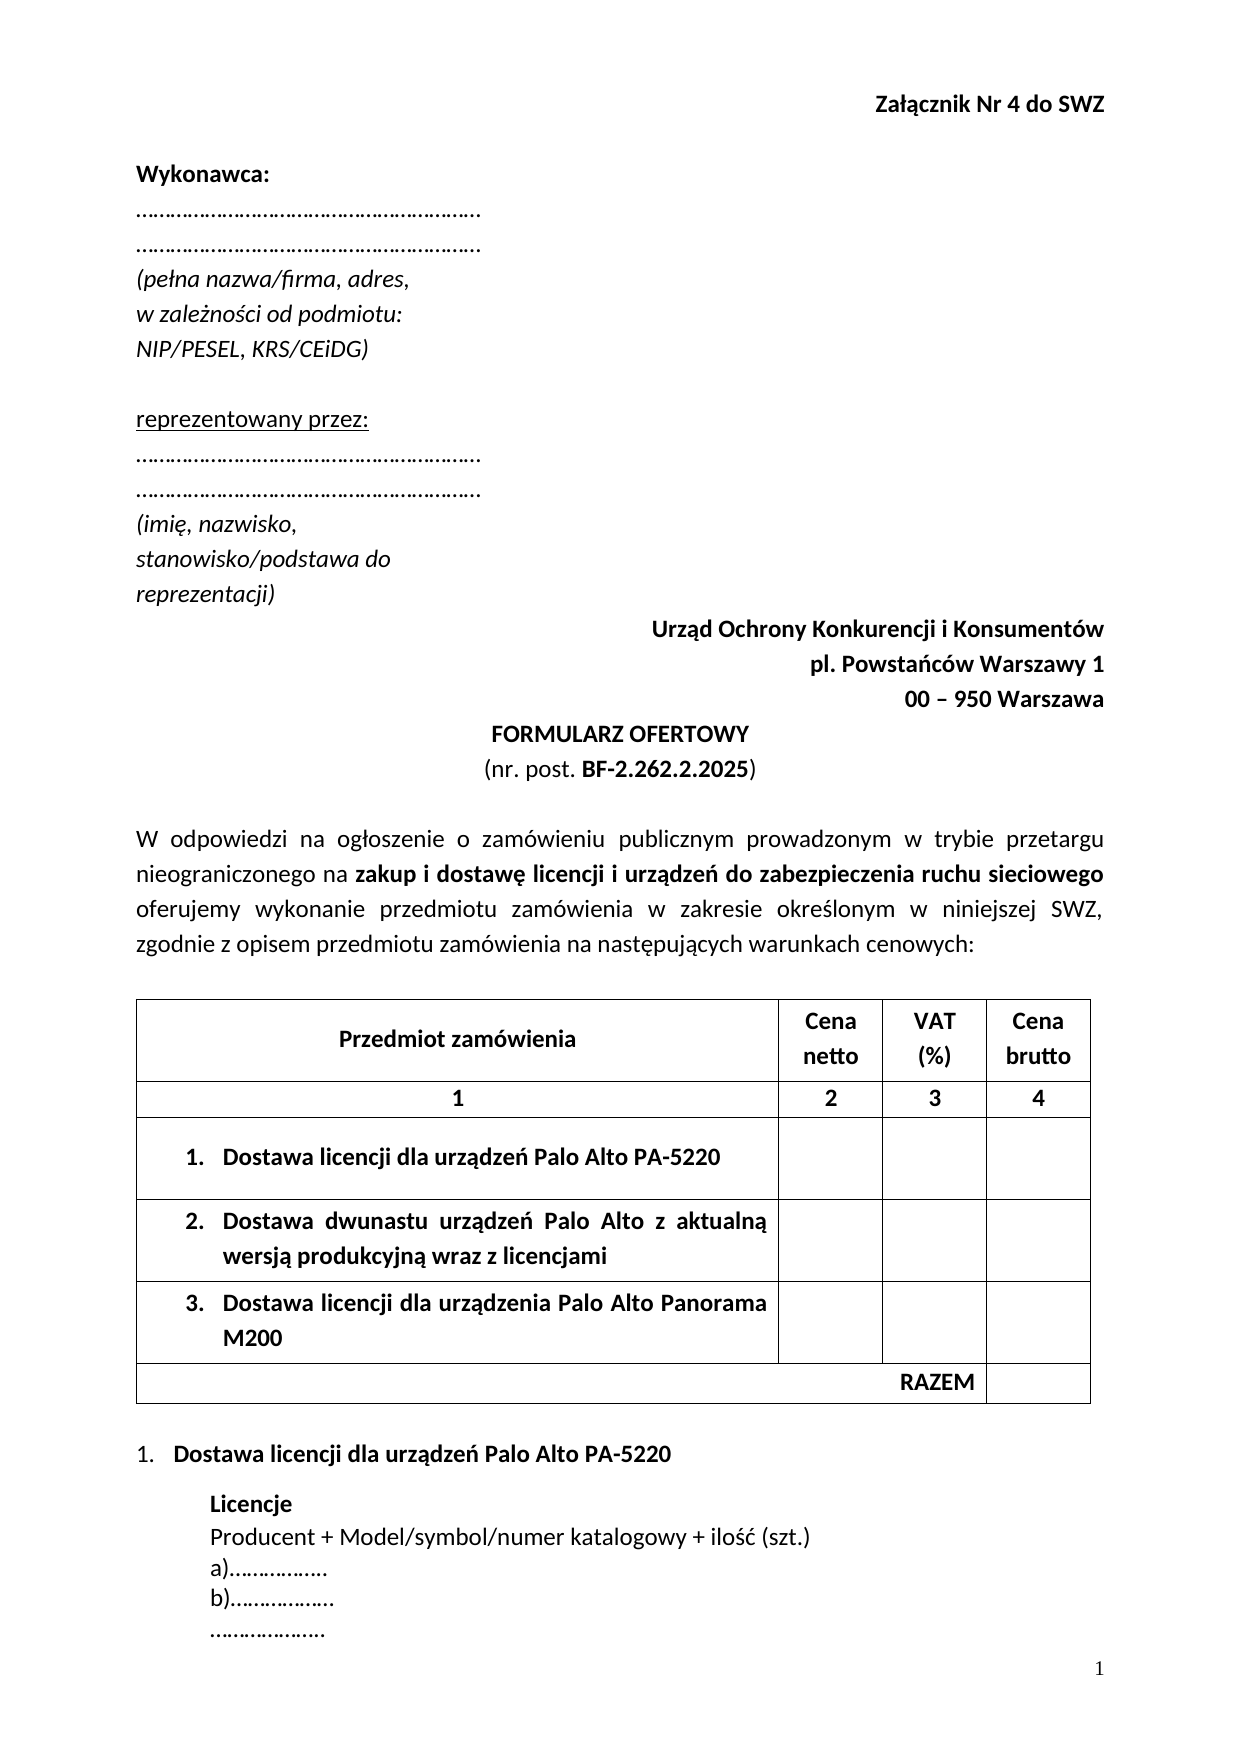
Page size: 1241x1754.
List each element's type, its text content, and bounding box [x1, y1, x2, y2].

table_cell Dostawa licencji dla urządzeń Palo Alto PA-5220 [137, 1118, 778, 1199]
text W odpowiedzi na ogłoszenie o zamówieniu publicznym prowadzonym w trybie przetargu nieograniczonego na zakup i dostawę licencji i urządzeń do zabezpieczenia ruchu sieciowego oferujemy wykonanie przedmiotu zamówienia w zakresie określonym w niniejszej SWZ, zgodnie z opisem przedmiotu zamówienia na następujących warunkach cenowych: [136, 824, 1104, 959]
table_cell [987, 1200, 1090, 1281]
text a)…………….. [210, 1552, 1104, 1582]
table_header VAT (%) [883, 1000, 986, 1081]
text (imię, nazwisko, stanowisko/podstawa do reprezentacji) [136, 509, 484, 609]
table_cell 1 [137, 1082, 778, 1117]
table_header Przedmiot zamówienia [137, 1000, 778, 1081]
table_header Cena brutto [987, 1000, 1090, 1081]
table_cell Dostawa licencji dla urządzenia Palo Alto Panorama M200 [137, 1282, 778, 1363]
table_cell [987, 1364, 1090, 1403]
text FORMULARZ OFERTOWY [136, 719, 1104, 749]
table_cell [987, 1282, 1090, 1363]
table_cell [883, 1200, 986, 1281]
table_cell 4 [987, 1082, 1090, 1117]
text ……………….. [210, 1613, 1104, 1643]
table_cell 3 [883, 1082, 986, 1117]
table_cell [987, 1118, 1090, 1199]
table_header Cena netto [779, 1000, 882, 1081]
text ………………………………………………………………………………………………………… [136, 439, 484, 504]
table_cell [779, 1118, 882, 1199]
text reprezentowany przez: [136, 404, 1104, 434]
table_cell [883, 1118, 986, 1199]
text Wykonawca: [136, 159, 1104, 189]
text pl. Powstańców Warszawy 1 [608, 649, 1104, 679]
text Urząd Ochrony Konkurencji i Konsumentów [608, 614, 1104, 644]
table_cell [779, 1200, 882, 1281]
table_cell [779, 1282, 882, 1363]
list Dostawa licencji dla urządzeń Palo Alto PA-5220 [136, 1439, 1104, 1469]
table_cell Dostawa dwunastu urządzeń Palo Alto z aktualną wersją produkcyjną wraz z licencjami [137, 1200, 778, 1281]
table_cell RAZEM [137, 1364, 986, 1403]
text Producent + Model/symbol/numer katalogowy + ilość (szt.) [210, 1521, 1104, 1552]
text 00 – 950 Warszawa [608, 684, 1104, 714]
text ………………………………………………………………………………………………………… [136, 194, 484, 259]
table_cell 2 [779, 1082, 882, 1117]
text (pełna nazwa/firma, adres, w zależności od podmiotu: NIP/PESEL, KRS/CEiDG) [136, 264, 484, 364]
text Załącznik Nr 4 do SWZ [136, 89, 1104, 119]
table_cell [883, 1282, 986, 1363]
text Licencje [210, 1488, 1104, 1519]
text b)……………… [210, 1582, 1104, 1613]
text (nr. post. BF-2.262.2.2025) [136, 754, 1104, 784]
